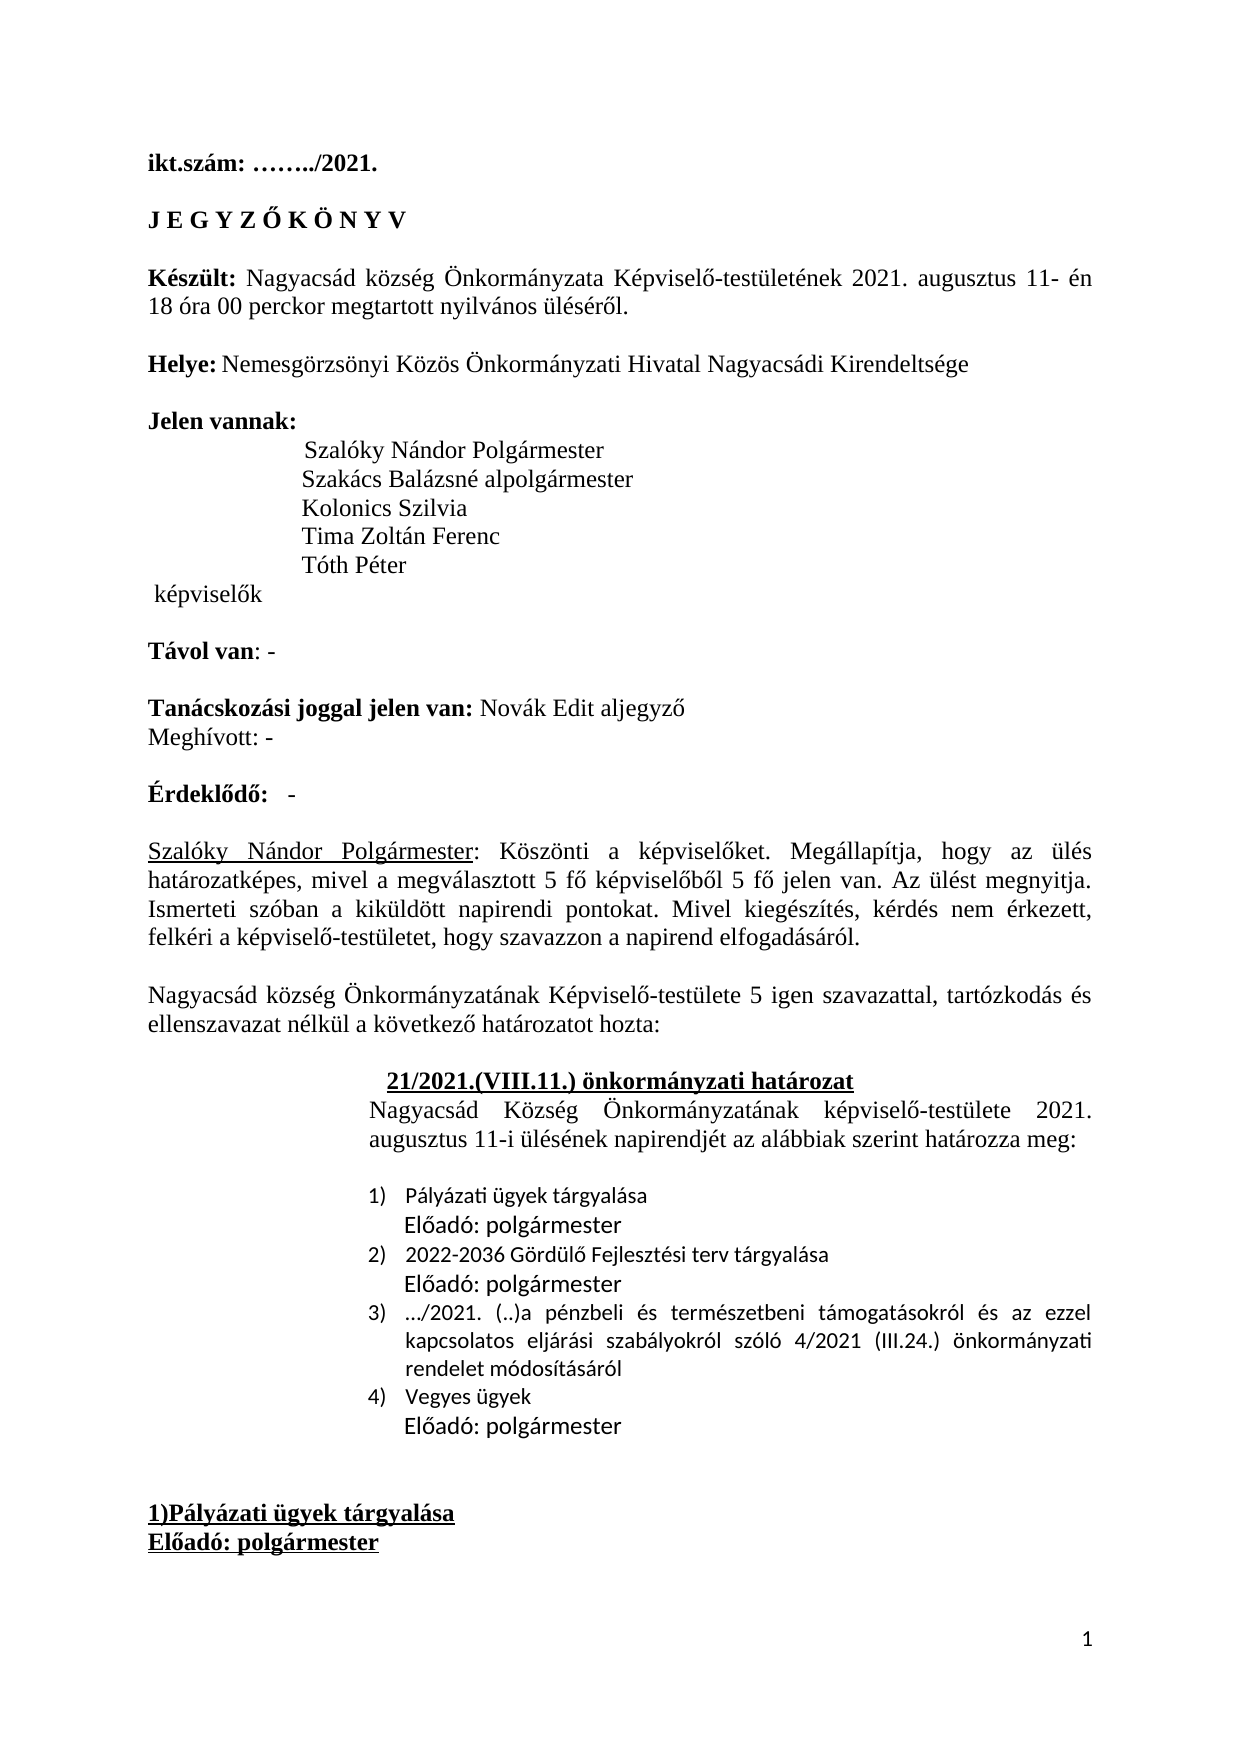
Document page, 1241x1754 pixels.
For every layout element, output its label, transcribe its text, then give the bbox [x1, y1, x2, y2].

text Érdeklődő: - [148, 779, 1093, 807]
text Tima Zoltán Ferenc [295, 521, 1093, 550]
text Helye: Nemesgörzsönyi Közös Önkormányzati Hivatal Nagyacsádi Kirendeltsége [148, 349, 1093, 378]
list Pályázati ügyek tárgyalása [368, 1181, 1093, 1209]
list 2022-2036 Gördülő Fejlesztési terv tárgyalása [368, 1240, 1093, 1268]
text Nagyacsád Község Önkormányzatának képviselő-testülete 2021. augusztus 11-i ülésének napirendjét az alábbiak szerint határozza meg: [369, 1095, 1093, 1152]
text 21/2021.(VIII.11.) önkormányzati határozat [148, 1066, 1093, 1095]
text 1)Pályázati ügyek tárgyalása [148, 1498, 1093, 1527]
text Szalóky Nándor Polgármester [148, 435, 1093, 464]
text Készült: Nagyacsád község Önkormányzata Képviselő-testületének 2021. augusztus 11- én 18 óra 00 perckor megtartott nyilvános üléséről. [148, 263, 1093, 320]
text Kolonics Szilvia [148, 493, 1093, 521]
list …/2021. (..)a pénzbeli és természetbeni támogatásokról és az ezzel kapcsolatos eljárási szabályokról szóló 4/2021 (III.24.) önkormányzati rendelet módosításáról [368, 1298, 1093, 1382]
text Előadó: polgármester [330, 1410, 1093, 1441]
text Jelen vannak: [148, 406, 1093, 435]
list Vegyes ügyek [368, 1382, 1093, 1410]
text Előadó: polgármester [330, 1268, 1093, 1298]
text Szakács Balázsné alpolgármester [148, 464, 1093, 493]
text Nagyacsád község Önkormányzatának Képviselő-testülete 5 igen szavazattal, tartózkodás és ellenszavazat nélkül a következő határozatot hozta: [148, 980, 1093, 1037]
text képviselők [148, 579, 1093, 608]
text Távol van: - [148, 636, 1093, 665]
text J E G Y Z Ő K Ö N Y V [148, 205, 1093, 234]
text Meghívott: - [148, 722, 1093, 751]
text Tóth Péter [295, 550, 1093, 579]
text ikt.szám: ……../2021. [148, 148, 1093, 176]
text Szalóky Nándor Polgármester: Köszönti a képviselőket. Megállapítja, hogy az ülés határozatképes, mivel a megválasztott 5 fő képviselőből 5 fő jelen van. Az ülést megnyitja. Ismerteti szóban a kiküldött napirendi pontokat. Mivel kiegészítés, kérdés nem érkezett, felkéri a képviselő-testületet, hogy szavazzon a napirend elfogadásáról. [148, 836, 1093, 951]
text Előadó: polgármester [148, 1527, 1093, 1556]
text Tanácskozási joggal jelen van: Novák Edit aljegyző [148, 693, 1093, 722]
text Előadó: polgármester [330, 1209, 1093, 1240]
